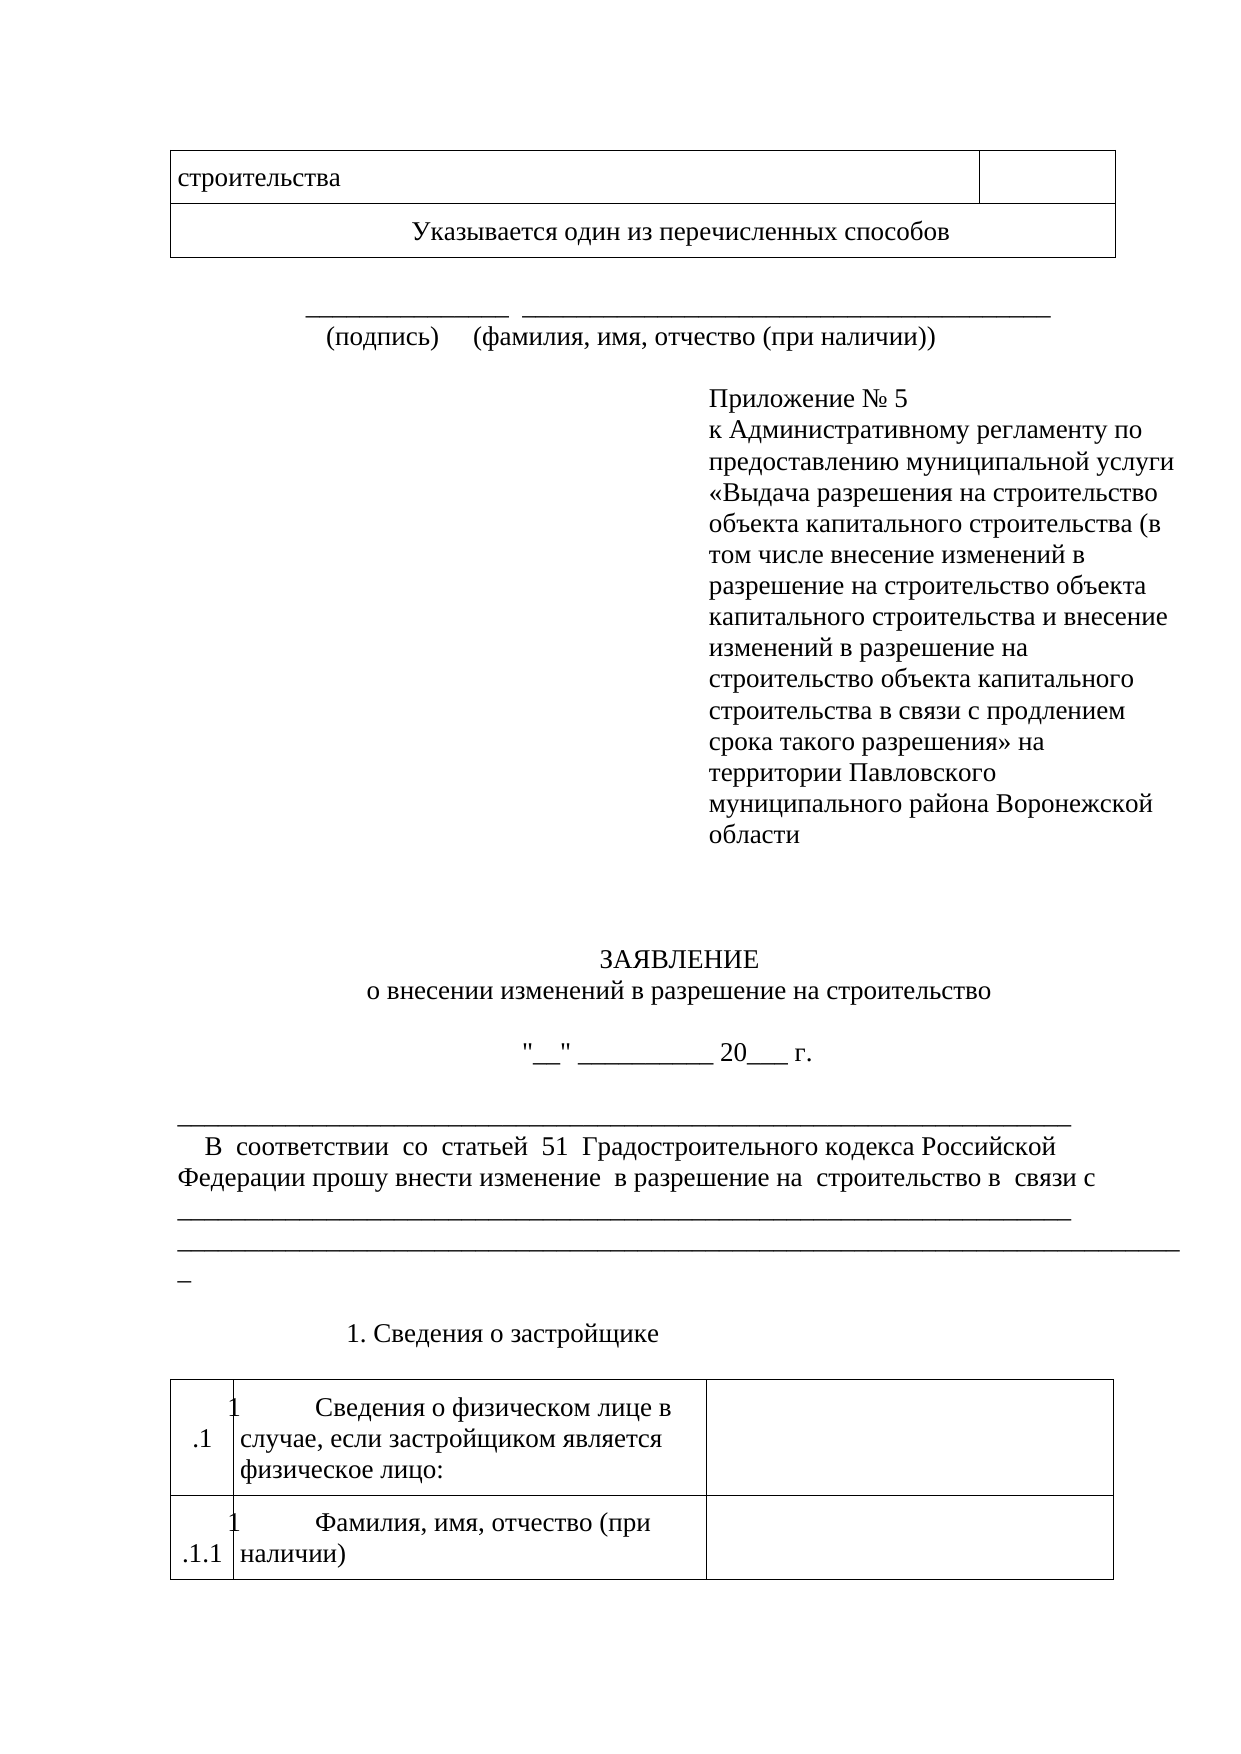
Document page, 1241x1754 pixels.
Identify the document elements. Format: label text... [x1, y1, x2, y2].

table_cell Указывается один из перечисленных способов [171, 204, 1115, 257]
table_header [707, 1380, 1113, 1495]
text ЗАЯВЛЕНИЕ [177, 943, 1181, 974]
text __________________________________________________________________ [177, 1192, 1181, 1223]
table_cell Фамилия, имя, отчество (при наличии) [234, 1496, 706, 1579]
table_header Сведения о физическом лице в случае, если застройщиком является физическое лицо: [234, 1380, 706, 1495]
text __________________________________________________________________ [177, 1099, 1181, 1130]
table_cell 1.1.1 [171, 1496, 233, 1579]
text В соответствии со статьей 51 Градостроительного кодекса Российской [177, 1130, 1181, 1161]
text к Административному регламенту по предоставлению муниципальной услуги «Выдача разрешения на строительство объекта капитального строительства (в том числе внесение изменений в разрешение на строительство объекта капитального строительства и внесение изменений в разрешение на строительство объекта капитального строительства в связи с продлением срока такого разрешения» на территории Павловского муниципального района Воронежской области [709, 413, 1181, 849]
text _______________ _______________________________________ [177, 289, 1181, 320]
text 1. Сведения о застройщике [177, 1317, 1181, 1348]
text Федерации прошу внести изменение в разрешение на строительство в связи с [177, 1161, 1181, 1192]
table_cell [171, 151, 979, 203]
text ___________________________________________________________________________ [177, 1223, 1181, 1286]
table_cell [707, 1496, 1113, 1579]
text Приложение № 5 [709, 382, 1181, 413]
table_header 1.1 [171, 1380, 233, 1495]
table_cell [980, 151, 1115, 203]
text (подпись) (фамилия, имя, отчество (при наличии)) [177, 320, 1181, 351]
text "__" __________ 20___ г. [177, 1036, 1181, 1067]
text о внесении изменений в разрешение на строительство [177, 974, 1181, 1005]
